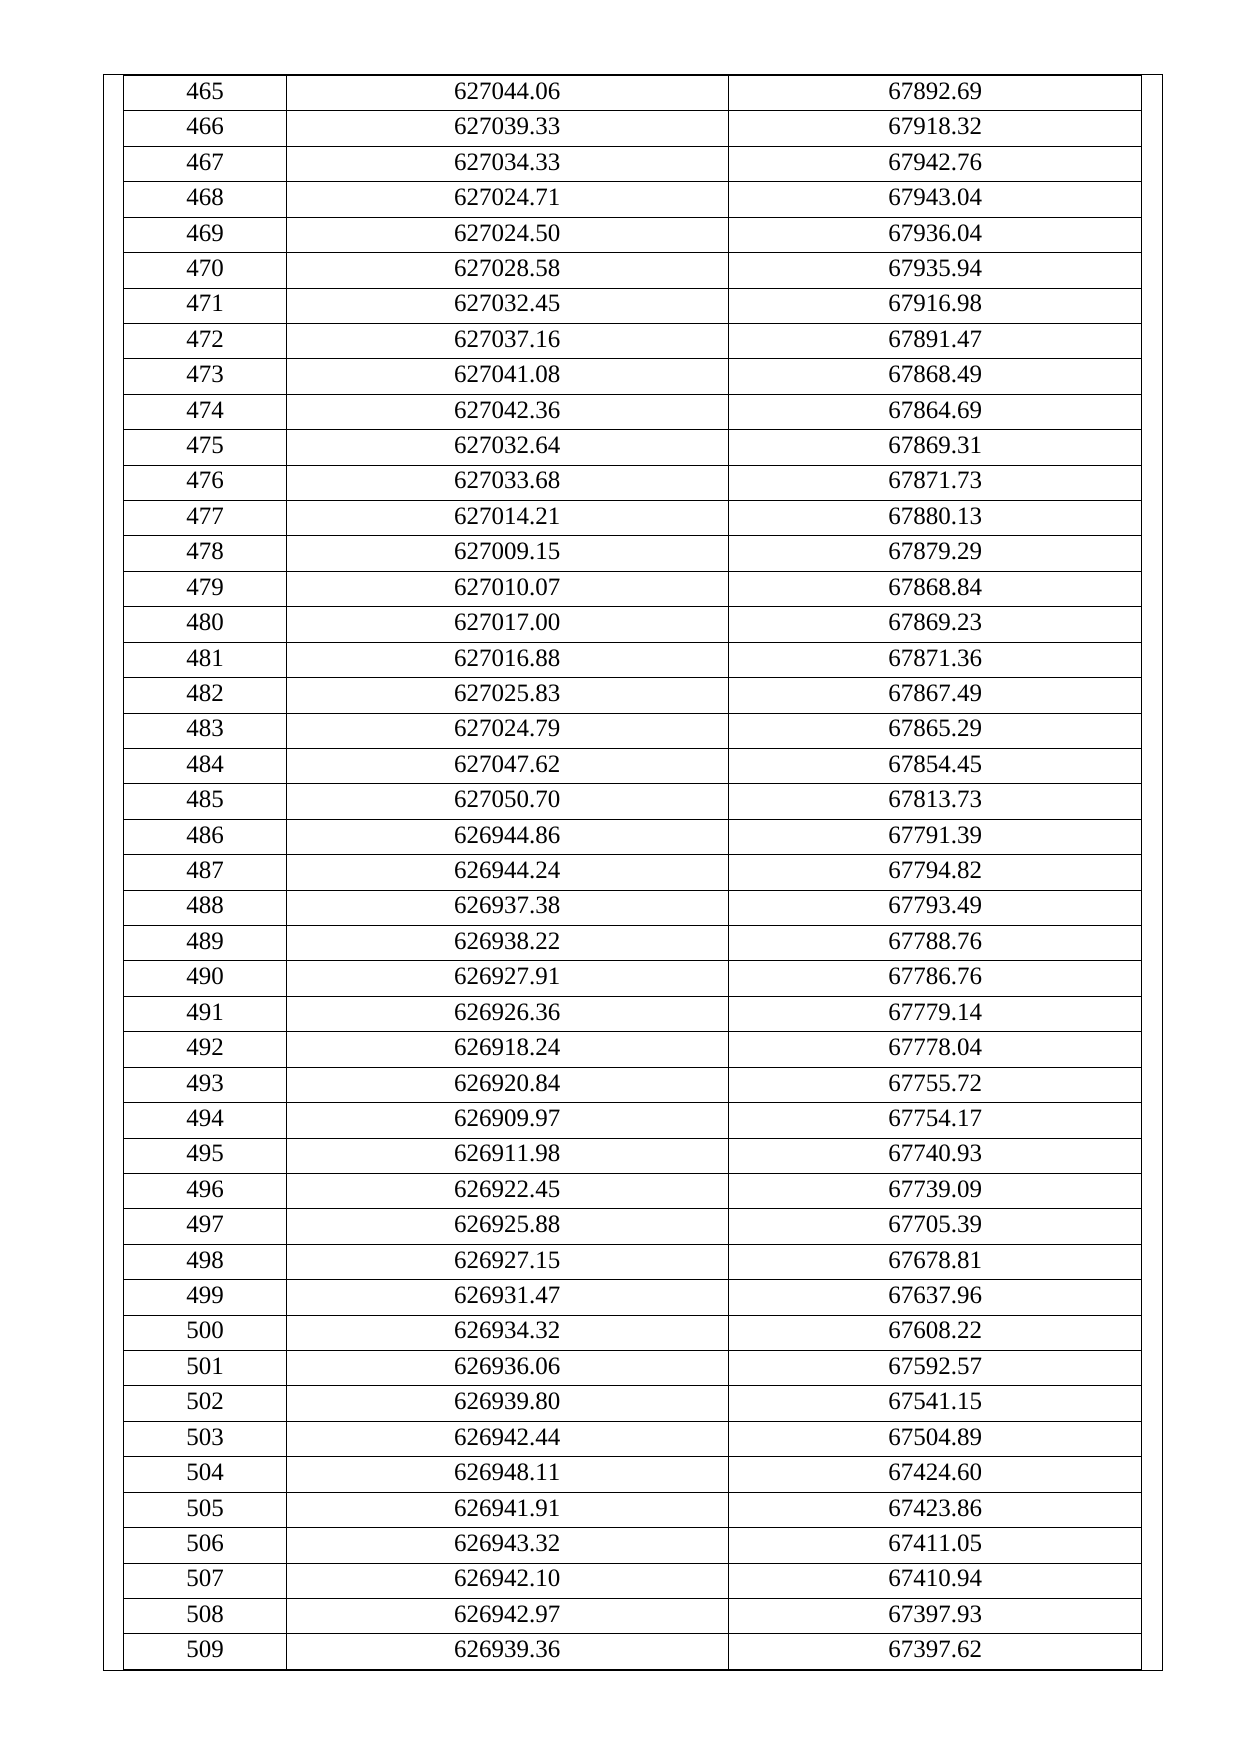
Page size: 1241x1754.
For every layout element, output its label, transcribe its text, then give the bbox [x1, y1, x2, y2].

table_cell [124, 1599, 286, 1633]
table_cell СХЕМА расположения границ публичного сервитута на кадастровом плане территории [124, 926, 286, 960]
table_cell СХЕМА расположения границ публичного сервитута на кадастровом плане территории [287, 891, 728, 925]
table_cell СХЕМА расположения границ публичного сервитута на кадастровом плане территории [729, 1068, 1141, 1102]
table_cell СХЕМА расположения границ публичного сервитута на кадастровом плане территории [287, 749, 728, 783]
table_cell СХЕМА расположения границ публичного сервитута на кадастровом плане территории [729, 1209, 1141, 1244]
table_cell СХЕМА расположения границ публичного сервитута на кадастровом плане территории [729, 536, 1141, 571]
table_cell СХЕМА расположения границ публичного сервитута на кадастровом плане территории [287, 820, 728, 854]
table_cell СХЕМА расположения границ публичного сервитута на кадастровом плане территории [729, 1245, 1141, 1279]
table_cell СХЕМА расположения границ публичного сервитута на кадастровом плане территории [287, 324, 728, 358]
table_cell СХЕМА расположения границ публичного сервитута на кадастровом плане территории [729, 1386, 1141, 1421]
table_cell СХЕМА расположения границ публичного сервитута на кадастровом плане территории [287, 643, 728, 677]
table_cell СХЕМА расположения границ публичного сервитута на кадастровом плане территории [124, 1174, 286, 1208]
table_cell СХЕМА расположения границ публичного сервитута на кадастровом плане территории [124, 536, 286, 571]
table_cell СХЕМА расположения границ публичного сервитута на кадастровом плане территории [287, 359, 728, 394]
table_cell СХЕМА расположения границ публичного сервитута на кадастровом плане территории [124, 572, 286, 606]
table_cell СХЕМА расположения границ публичного сервитута на кадастровом плане территории [124, 961, 286, 996]
table_cell СХЕМА расположения границ публичного сервитута на кадастровом плане территории [124, 1564, 286, 1598]
table_cell СХЕМА расположения границ публичного сервитута на кадастровом плане территории [124, 1032, 286, 1067]
table_cell СХЕМА расположения границ публичного сервитута на кадастровом плане территории [287, 1068, 728, 1102]
table_cell СХЕМА расположения границ публичного сервитута на кадастровом плане территории [729, 714, 1141, 748]
table_cell СХЕМА расположения границ публичного сервитута на кадастровом плане территории [287, 997, 728, 1031]
table_cell СХЕМА расположения границ публичного сервитута на кадастровом плане территории [124, 1139, 286, 1173]
table_cell СХЕМА расположения границ публичного сервитута на кадастровом плане территории [124, 253, 286, 288]
table_cell СХЕМА расположения границ публичного сервитута на кадастровом плане территории [124, 678, 286, 713]
table_cell СХЕМА расположения границ публичного сервитута на кадастровом плане территории [287, 501, 728, 535]
table_cell СХЕМА расположения границ публичного сервитута на кадастровом плане территории [287, 536, 728, 571]
table_cell СХЕМА расположения границ публичного сервитута на кадастровом плане территории [729, 820, 1141, 854]
table_cell СХЕМА расположения границ публичного сервитута на кадастровом плане территории [124, 1280, 286, 1315]
table_cell СХЕМА расположения границ публичного сервитута на кадастровом плане территории [729, 1103, 1141, 1138]
table_cell СХЕМА расположения границ публичного сервитута на кадастровом плане территории [124, 395, 286, 429]
table_cell СХЕМА расположения границ публичного сервитута на кадастровом плане территории [287, 1422, 728, 1456]
table_cell СХЕМА расположения границ публичного сервитута на кадастровом плане территории [729, 1139, 1141, 1173]
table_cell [729, 1599, 1141, 1633]
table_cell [287, 76, 728, 110]
table_cell СХЕМА расположения границ публичного сервитута на кадастровом плане территории [287, 253, 728, 288]
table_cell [124, 76, 286, 110]
table_cell СХЕМА расположения границ публичного сервитута на кадастровом плане территории [729, 749, 1141, 783]
table_cell СХЕМА расположения границ публичного сервитута на кадастровом плане территории [124, 182, 286, 217]
table_cell СХЕМА расположения границ публичного сервитута на кадастровом плане территории [287, 1032, 728, 1067]
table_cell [287, 1599, 728, 1633]
table_cell СХЕМА расположения границ публичного сервитута на кадастровом плане территории [124, 820, 286, 854]
table_cell СХЕМА расположения границ публичного сервитута на кадастровом плане территории [287, 678, 728, 713]
table_cell СХЕМА расположения границ публичного сервитута на кадастровом плане территории [729, 997, 1141, 1031]
table_cell СХЕМА расположения границ публичного сервитута на кадастровом плане территории [124, 466, 286, 500]
table_cell СХЕМА расположения границ публичного сервитута на кадастровом плане территории [287, 714, 728, 748]
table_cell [729, 111, 1141, 146]
table_cell СХЕМА расположения границ публичного сервитута на кадастровом плане территории [287, 289, 728, 323]
table_cell СХЕМА расположения границ публичного сервитута на кадастровом плане территории [124, 1457, 286, 1492]
table_cell СХЕМА расположения границ публичного сервитута на кадастровом плане территории [729, 1564, 1141, 1598]
table_cell СХЕМА расположения границ публичного сервитута на кадастровом плане территории [729, 643, 1141, 677]
table_cell СХЕМА расположения границ публичного сервитута на кадастровом плане территории [124, 1386, 286, 1421]
table_cell СХЕМА расположения границ публичного сервитута на кадастровом плане территории [287, 218, 728, 252]
table_cell СХЕМА расположения границ публичного сервитута на кадастровом плане территории [729, 1032, 1141, 1067]
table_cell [1142, 75, 1162, 1670]
table_cell СХЕМА расположения границ публичного сервитута на кадастровом плане территории [729, 430, 1141, 465]
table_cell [729, 76, 1141, 110]
table_cell СХЕМА расположения границ публичного сервитута на кадастровом плане территории [124, 1103, 286, 1138]
table_cell СХЕМА расположения границ публичного сервитута на кадастровом плане территории [729, 359, 1141, 394]
table_cell СХЕМА расположения границ публичного сервитута на кадастровом плане территории [124, 1209, 286, 1244]
table_cell СХЕМА расположения границ публичного сервитута на кадастровом плане территории [124, 891, 286, 925]
table_cell СХЕМА расположения границ публичного сервитута на кадастровом плане территории [287, 1457, 728, 1492]
table_cell СХЕМА расположения границ публичного сервитута на кадастровом плане территории [287, 1528, 728, 1563]
table_cell СХЕМА расположения границ публичного сервитута на кадастровом плане территории [729, 1493, 1141, 1527]
table_cell СХЕМА расположения границ публичного сервитута на кадастровом плане территории [124, 1422, 286, 1456]
table_cell СХЕМА расположения границ публичного сервитута на кадастровом плане территории [729, 466, 1141, 500]
table_cell СХЕМА расположения границ публичного сервитута на кадастровом плане территории [729, 324, 1141, 358]
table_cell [124, 111, 286, 146]
table_cell СХЕМА расположения границ публичного сервитута на кадастровом плане территории [124, 359, 286, 394]
table_cell СХЕМА расположения границ публичного сервитута на кадастровом плане территории [729, 961, 1141, 996]
table_cell СХЕМА расположения границ публичного сервитута на кадастровом плане территории [287, 1316, 728, 1350]
table_cell СХЕМА расположения границ публичного сервитута на кадастровом плане территории [124, 997, 286, 1031]
table_cell СХЕМА расположения границ публичного сервитута на кадастровом плане территории [287, 1245, 728, 1279]
table_cell СХЕМА расположения границ публичного сервитута на кадастровом плане территории [287, 430, 728, 465]
table_cell СХЕМА расположения границ публичного сервитута на кадастровом плане территории [287, 1351, 728, 1385]
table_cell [729, 1634, 1141, 1669]
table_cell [104, 75, 123, 1670]
table_cell СХЕМА расположения границ публичного сервитута на кадастровом плане территории [729, 218, 1141, 252]
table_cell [287, 1634, 728, 1669]
table_cell СХЕМА расположения границ публичного сервитута на кадастровом плане территории [124, 147, 286, 181]
table_cell СХЕМА расположения границ публичного сервитута на кадастровом плане территории [287, 607, 728, 642]
table_cell СХЕМА расположения границ публичного сервитута на кадастровом плане территории [729, 1174, 1141, 1208]
table_cell СХЕМА расположения границ публичного сервитута на кадастровом плане территории [287, 1564, 728, 1598]
table_cell СХЕМА расположения границ публичного сервитута на кадастровом плане территории [124, 1245, 286, 1279]
table_cell СХЕМА расположения границ публичного сервитута на кадастровом плане территории [124, 784, 286, 819]
table_cell СХЕМА расположения границ публичного сервитута на кадастровом плане территории [729, 1280, 1141, 1315]
table_cell СХЕМА расположения границ публичного сервитута на кадастровом плане территории [124, 430, 286, 465]
table_cell СХЕМА расположения границ публичного сервитута на кадастровом плане территории [124, 324, 286, 358]
table_cell СХЕМА расположения границ публичного сервитута на кадастровом плане территории [729, 607, 1141, 642]
table_cell СХЕМА расположения границ публичного сервитута на кадастровом плане территории [287, 926, 728, 960]
table_cell СХЕМА расположения границ публичного сервитута на кадастровом плане территории [729, 926, 1141, 960]
table_cell СХЕМА расположения границ публичного сервитута на кадастровом плане территории [287, 1493, 728, 1527]
table_cell СХЕМА расположения границ публичного сервитута на кадастровом плане территории [729, 855, 1141, 890]
table_cell СХЕМА расположения границ публичного сервитута на кадастровом плане территории [729, 784, 1141, 819]
table_cell СХЕМА расположения границ публичного сервитута на кадастровом плане территории [729, 253, 1141, 288]
table_cell СХЕМА расположения границ публичного сервитута на кадастровом плане территории [287, 466, 728, 500]
table_cell СХЕМА расположения границ публичного сервитута на кадастровом плане территории [124, 749, 286, 783]
table_cell СХЕМА расположения границ публичного сервитута на кадастровом плане территории [729, 1422, 1141, 1456]
table_cell СХЕМА расположения границ публичного сервитута на кадастровом плане территории [124, 607, 286, 642]
table_cell СХЕМА расположения границ публичного сервитута на кадастровом плане территории [729, 1316, 1141, 1350]
table_cell СХЕМА расположения границ публичного сервитута на кадастровом плане территории [124, 1316, 286, 1350]
table_cell СХЕМА расположения границ публичного сервитута на кадастровом плане территории [124, 855, 286, 890]
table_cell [124, 1634, 286, 1669]
table_cell СХЕМА расположения границ публичного сервитута на кадастровом плане территории [729, 395, 1141, 429]
table_cell СХЕМА расположения границ публичного сервитута на кадастровом плане территории [729, 1528, 1141, 1563]
table_cell СХЕМА расположения границ публичного сервитута на кадастровом плане территории [287, 1386, 728, 1421]
table_cell СХЕМА расположения границ публичного сервитута на кадастровом плане территории [287, 1103, 728, 1138]
table_cell СХЕМА расположения границ публичного сервитута на кадастровом плане территории [124, 1068, 286, 1102]
table_cell СХЕМА расположения границ публичного сервитута на кадастровом плане территории [287, 182, 728, 217]
table_cell СХЕМА расположения границ публичного сервитута на кадастровом плане территории [729, 501, 1141, 535]
table_cell СХЕМА расположения границ публичного сервитута на кадастровом плане территории [287, 855, 728, 890]
table_cell СХЕМА расположения границ публичного сервитута на кадастровом плане территории [287, 147, 728, 181]
table_cell СХЕМА расположения границ публичного сервитута на кадастровом плане территории [729, 572, 1141, 606]
table_cell СХЕМА расположения границ публичного сервитута на кадастровом плане территории [124, 1351, 286, 1385]
table_cell СХЕМА расположения границ публичного сервитута на кадастровом плане территории [124, 289, 286, 323]
table_cell СХЕМА расположения границ публичного сервитута на кадастровом плане территории [729, 678, 1141, 713]
table_cell СХЕМА расположения границ публичного сервитута на кадастровом плане территории [729, 1351, 1141, 1385]
table_cell СХЕМА расположения границ публичного сервитута на кадастровом плане территории [287, 572, 728, 606]
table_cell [287, 111, 728, 146]
table_cell СХЕМА расположения границ публичного сервитута на кадастровом плане территории [287, 1174, 728, 1208]
table_cell СХЕМА расположения границ публичного сервитута на кадастровом плане территории [124, 714, 286, 748]
table_cell СХЕМА расположения границ публичного сервитута на кадастровом плане территории [729, 147, 1141, 181]
table_cell СХЕМА расположения границ публичного сервитута на кадастровом плане территории [124, 501, 286, 535]
table_cell СХЕМА расположения границ публичного сервитута на кадастровом плане территории [124, 1528, 286, 1563]
table_cell СХЕМА расположения границ публичного сервитута на кадастровом плане территории [729, 891, 1141, 925]
table_cell СХЕМА расположения границ публичного сервитута на кадастровом плане территории [729, 182, 1141, 217]
table_cell СХЕМА расположения границ публичного сервитута на кадастровом плане территории [287, 1139, 728, 1173]
table_cell СХЕМА расположения границ публичного сервитута на кадастровом плане территории [729, 289, 1141, 323]
table_cell СХЕМА расположения границ публичного сервитута на кадастровом плане территории [124, 643, 286, 677]
table_cell СХЕМА расположения границ публичного сервитута на кадастровом плане территории [287, 395, 728, 429]
table_cell СХЕМА расположения границ публичного сервитута на кадастровом плане территории [729, 1457, 1141, 1492]
table_cell СХЕМА расположения границ публичного сервитута на кадастровом плане территории [124, 1493, 286, 1527]
table_cell СХЕМА расположения границ публичного сервитута на кадастровом плане территории [287, 1209, 728, 1244]
table_cell СХЕМА расположения границ публичного сервитута на кадастровом плане территории [287, 784, 728, 819]
table_cell СХЕМА расположения границ публичного сервитута на кадастровом плане территории [287, 961, 728, 996]
table_cell СХЕМА расположения границ публичного сервитута на кадастровом плане территории [124, 218, 286, 252]
table_cell СХЕМА расположения границ публичного сервитута на кадастровом плане территории [287, 1280, 728, 1315]
